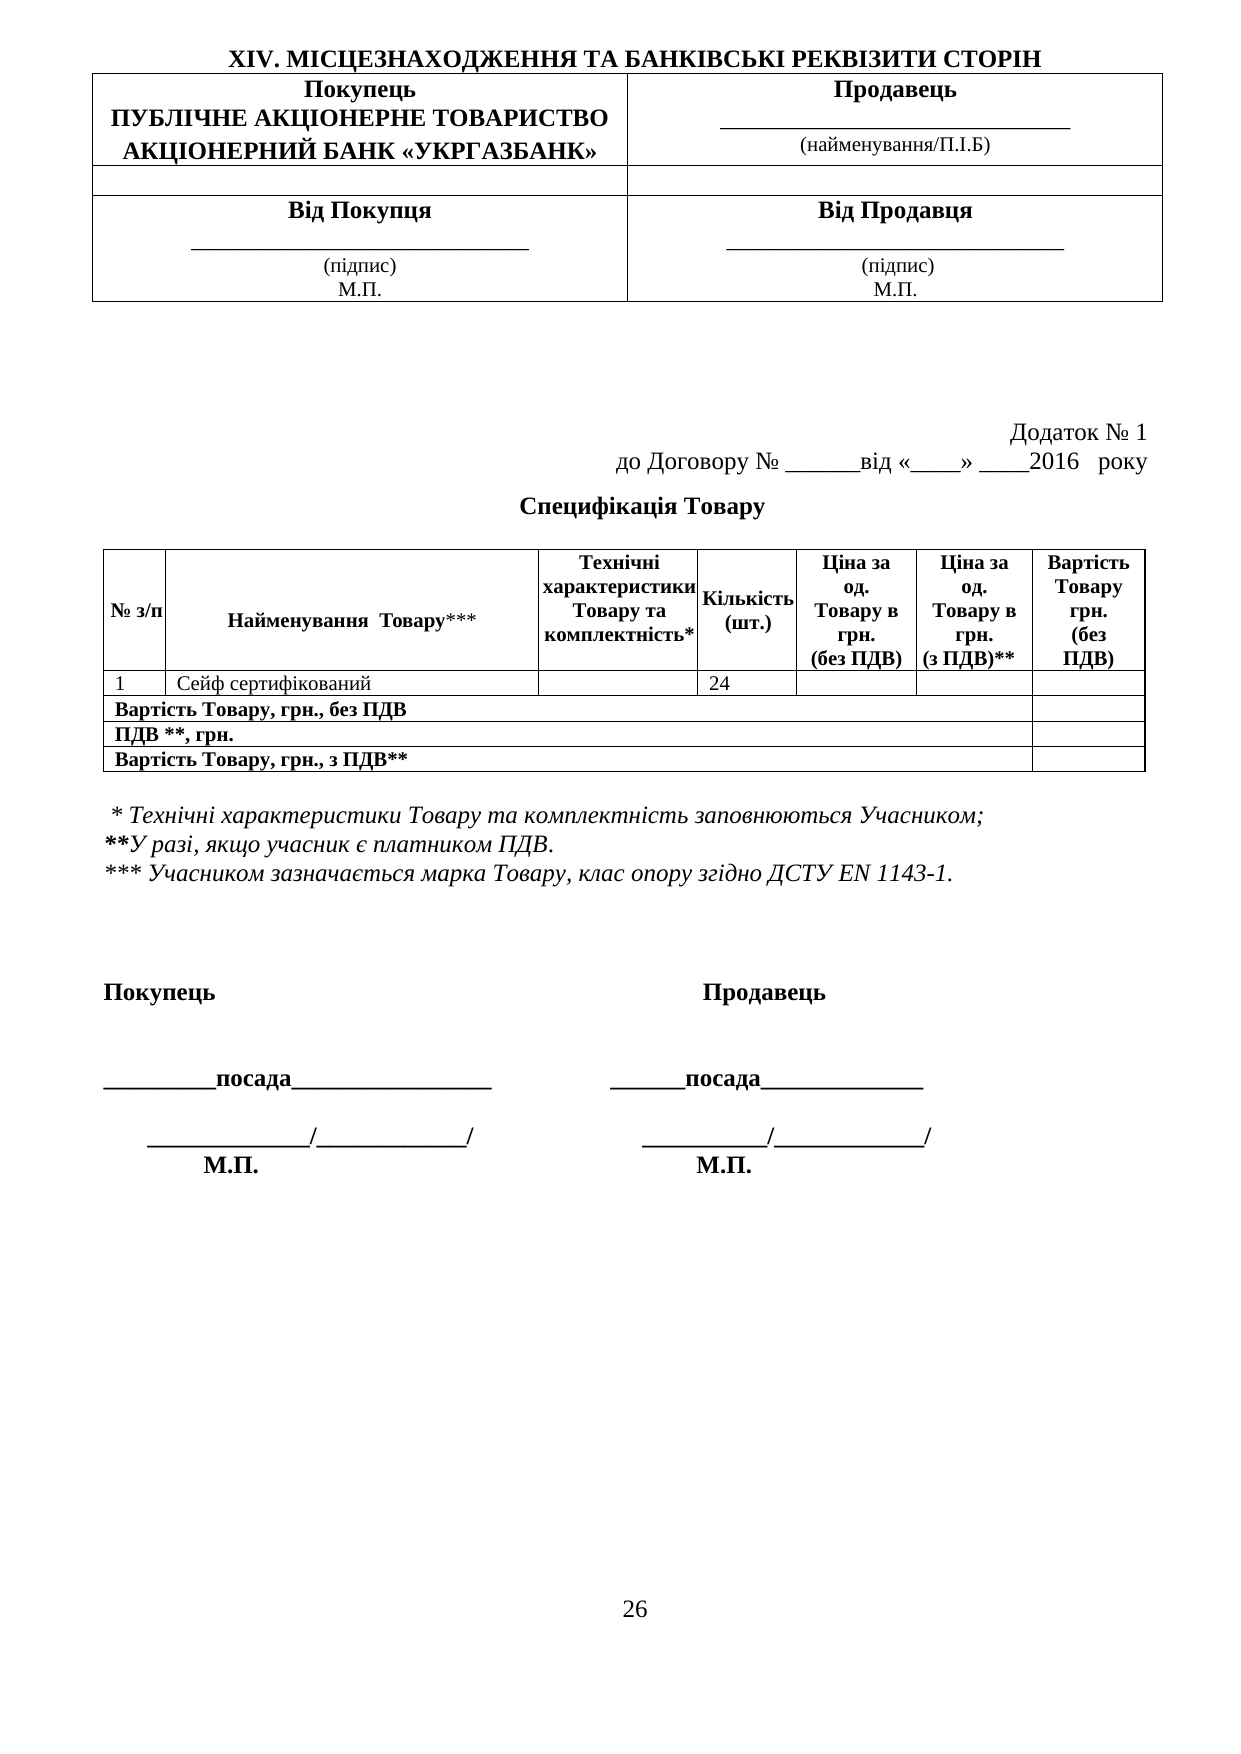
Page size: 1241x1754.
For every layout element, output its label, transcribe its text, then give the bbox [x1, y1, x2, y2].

table_header Ціна за од. Товару в грн. (без ПДВ) [797, 550, 916, 670]
table_header Технічні характеристики Товару та комплектність* [539, 550, 697, 670]
table_cell [628, 166, 1162, 194]
table_cell 1 [104, 671, 165, 695]
text Додаток № 1 [103, 417, 1148, 446]
text до Договору № ______від «____» ____2016 року [103, 446, 1148, 475]
table_header Ціна за од. Товару в грн. (з ПДВ)** [917, 550, 1032, 670]
table_header Найменування Товару*** [166, 550, 538, 670]
text _____________/____________/ __________/____________/ [103, 1121, 1166, 1150]
table_cell ПДВ **, грн. [104, 722, 1032, 746]
table_cell [1033, 747, 1144, 771]
text _________посада________________ ______посада_____________ [103, 1063, 1166, 1092]
table_cell [797, 671, 916, 695]
text *** Учасником зазначається марка Товару, клас опору згідно ДСТУ EN 1143-1. [103, 858, 1166, 887]
table_cell [93, 166, 627, 194]
text * Технічні характеристики Товару та комплектність заповнюються Учасником; [103, 801, 1181, 829]
table_cell Вартість Товару, грн., з ПДВ** [104, 747, 1032, 771]
table_header Вартість Товару грн. (без ПДВ) [1033, 550, 1144, 670]
table_cell Від Покупця ___________________________ (підпис) М.П. [93, 196, 627, 301]
table_cell [539, 671, 697, 695]
table_cell [917, 671, 1032, 695]
table_cell 24 [698, 671, 796, 695]
text Специфікація Товару [103, 491, 1181, 520]
text **У разі, якщо учасник є платником ПДВ. [103, 829, 1181, 858]
text Покупець Продавець [103, 977, 1166, 1006]
text М.П. М.П. [103, 1150, 1166, 1178]
table_cell Сейф сертифікований [166, 671, 538, 695]
table_cell [1033, 722, 1144, 746]
table_header Продавець ____________________________ (найменування/П.І.Б) [628, 74, 1162, 165]
table_header Кількість (шт.) [698, 550, 796, 670]
table_cell [1033, 671, 1144, 695]
table_cell [1033, 696, 1144, 721]
table_cell Вартість Товару, грн., без ПДВ [104, 696, 1032, 721]
table_cell Від Продавця ___________________________ (підпис) М.П. [628, 196, 1162, 301]
table_header Покупець ПУБЛІЧНЕ АКЦІОНЕРНЕ ТОВАРИСТВО АКЦІОНЕРНИЙ БАНК «УКРГАЗБАНК» [93, 74, 627, 165]
table_header № з/п [104, 550, 165, 670]
text XІV. МІСЦЕЗНАХОДЖЕННЯ ТА БАНКІВСЬКІ РЕКВІЗИТИ СТОРІН [66, 44, 1166, 73]
